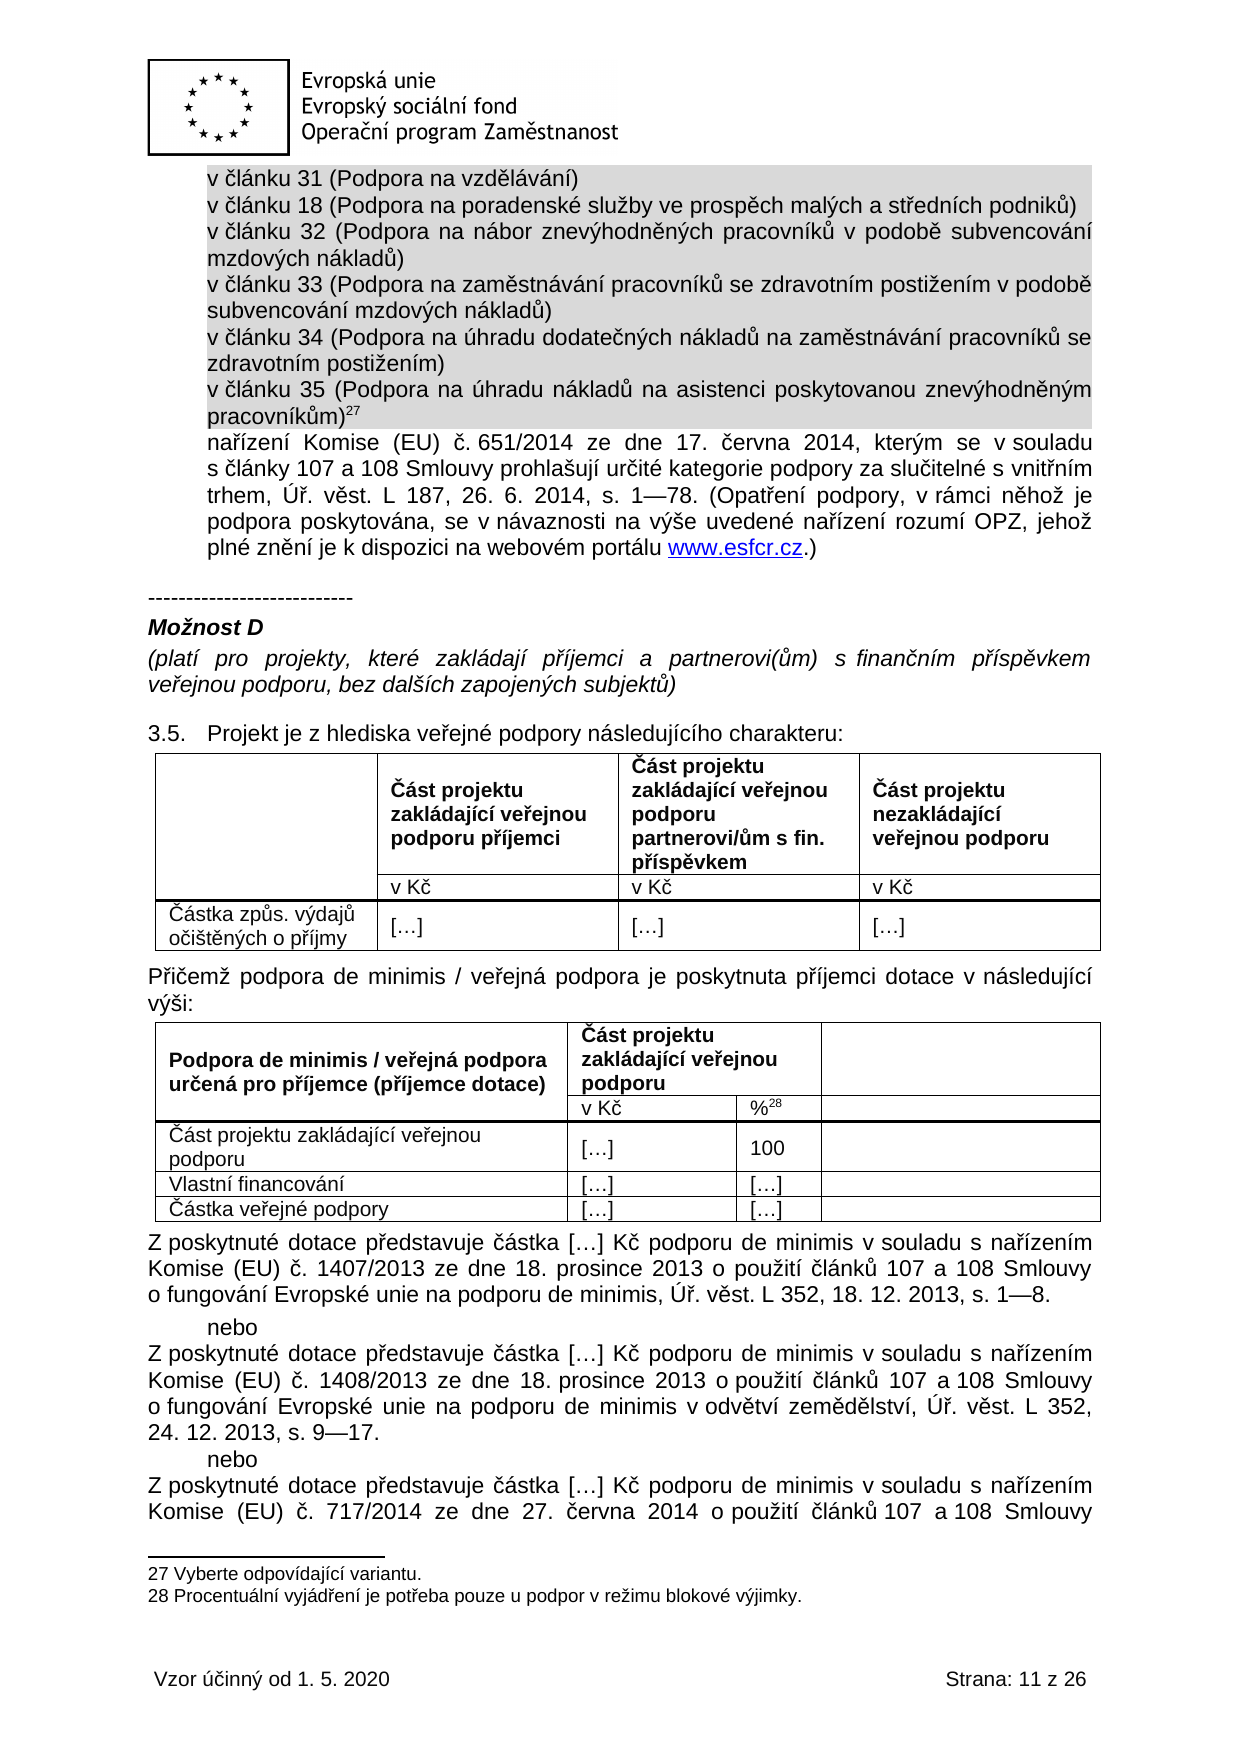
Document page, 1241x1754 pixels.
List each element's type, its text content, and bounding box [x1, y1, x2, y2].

text Možnost D [148, 614, 1092, 641]
list Přičemž podpora de minimis / veřejná podpora je poskytnuta příjemci dotace v následující výši: [148, 963, 1092, 1016]
table_cell […] [860, 902, 1100, 950]
list nebo [207, 1446, 1092, 1472]
table_header [822, 1023, 1100, 1095]
table_cell Částka veřejné podpory [156, 1197, 567, 1221]
table_cell […] [737, 1172, 821, 1196]
list nařízení Komise (EU) č. 651/2014 ze dne 17. června 2014, kterým se v souladu s články 107 a 108 Smlouvy prohlašují určité kategorie podpory za slučitelné s vnitřním trhem, Úř. věst. L 187, 26. 6. 2014, s. 1—78. (Opatření podpory, v rámci něhož je podpora poskytována, se v návaznosti na výše uvedené nařízení rozumí OPZ, jehož plné znění je k dispozici na webovém portálu www.esfcr.cz.) [207, 429, 1092, 561]
table_cell % [737, 1096, 821, 1120]
table_cell v Kč [568, 1096, 736, 1120]
list nebo [207, 1314, 1092, 1340]
table_header Část projektu zakládající veřejnou podporu [568, 1023, 821, 1095]
list v článku 34 (Podpora na úhradu dodatečných nákladů na zaměstnávání pracovníků se zdravotním postižením) [207, 323, 1092, 376]
text (platí pro projekty, které zakládají příjemci a partnerovi(ům) s finančním příspěvkem veřejnou podporu, bez dalších zapojených subjektů) [148, 645, 1093, 697]
text --------------------------- [148, 584, 1074, 610]
table_cell v Kč [619, 875, 859, 899]
table_cell […] [619, 902, 859, 950]
list v článku 18 (Podpora na poradenské služby ve prospěch malých a středních podniků) [207, 192, 1092, 218]
table_cell [822, 1123, 1100, 1171]
picture [147, 59, 618, 156]
table_cell v Kč [860, 875, 1100, 899]
table_header Část projektu zakládající veřejnou podporu partnerovi/ům s fin. příspěvkem [619, 754, 859, 874]
table_cell […] [568, 1123, 736, 1171]
table_header [156, 754, 377, 899]
table_header Část projektu zakládající veřejnou podporu příjemci [378, 754, 618, 874]
table_cell [822, 1197, 1100, 1221]
list v článku 35 (Podpora na úhradu nákladů na asistenci poskytovanou znevýhodněným pracovníkům) [207, 376, 1092, 429]
table_header Podpora de minimis / veřejná podpora určená pro příjemce (příjemce dotace) [156, 1023, 567, 1120]
table_cell 100 [737, 1123, 821, 1171]
table_header Část projektu nezakládající veřejnou podporu [860, 754, 1100, 874]
list Z poskytnuté dotace představuje částka […] Kč podporu de minimis v souladu s nařízením Komise (EU) č. 1408/2013 ze dne 18. prosince 2013 o použití článků 107 a 108 Smlouvy o fungování Evropské unie na podporu de minimis v odvětví zemědělství, Úř. věst. L 352, 24. 12. 2013, s. 9—17. [148, 1340, 1092, 1446]
list Projekt je z hlediska veřejné podpory následujícího charakteru: [148, 720, 1092, 747]
table_cell v Kč [378, 875, 618, 899]
list v článku 33 (Podpora na zaměstnávání pracovníků se zdravotním postižením v podobě subvencování mzdových nákladů) [207, 271, 1092, 323]
table_cell […] [568, 1197, 736, 1221]
table_cell […] [378, 902, 618, 950]
list v článku 31 (Podpora na vzdělávání) [207, 165, 1092, 192]
list Z poskytnuté dotace představuje částka […] Kč podporu de minimis v souladu s nařízením Komise (EU) č. 1407/2013 ze dne 18. prosince 2013 o použití článků 107 a 108 Smlouvy o fungování Evropské unie na podporu de minimis, Úř. věst. L 352, 18. 12. 2013, s. 1—8. [148, 1228, 1092, 1308]
list v článku 32 (Podpora na nábor znevýhodněných pracovníků v podobě subvencování mzdových nákladů) [207, 218, 1092, 271]
table_cell […] [737, 1197, 821, 1221]
table_cell Částka způs. výdajů očištěných o příjmy [156, 902, 377, 950]
table_cell Část projektu zakládající veřejnou podporu [156, 1123, 567, 1171]
table_cell […] [568, 1172, 736, 1196]
table_cell [822, 1096, 1100, 1120]
table_cell [822, 1172, 1100, 1196]
table_cell Vlastní financování [156, 1172, 567, 1196]
